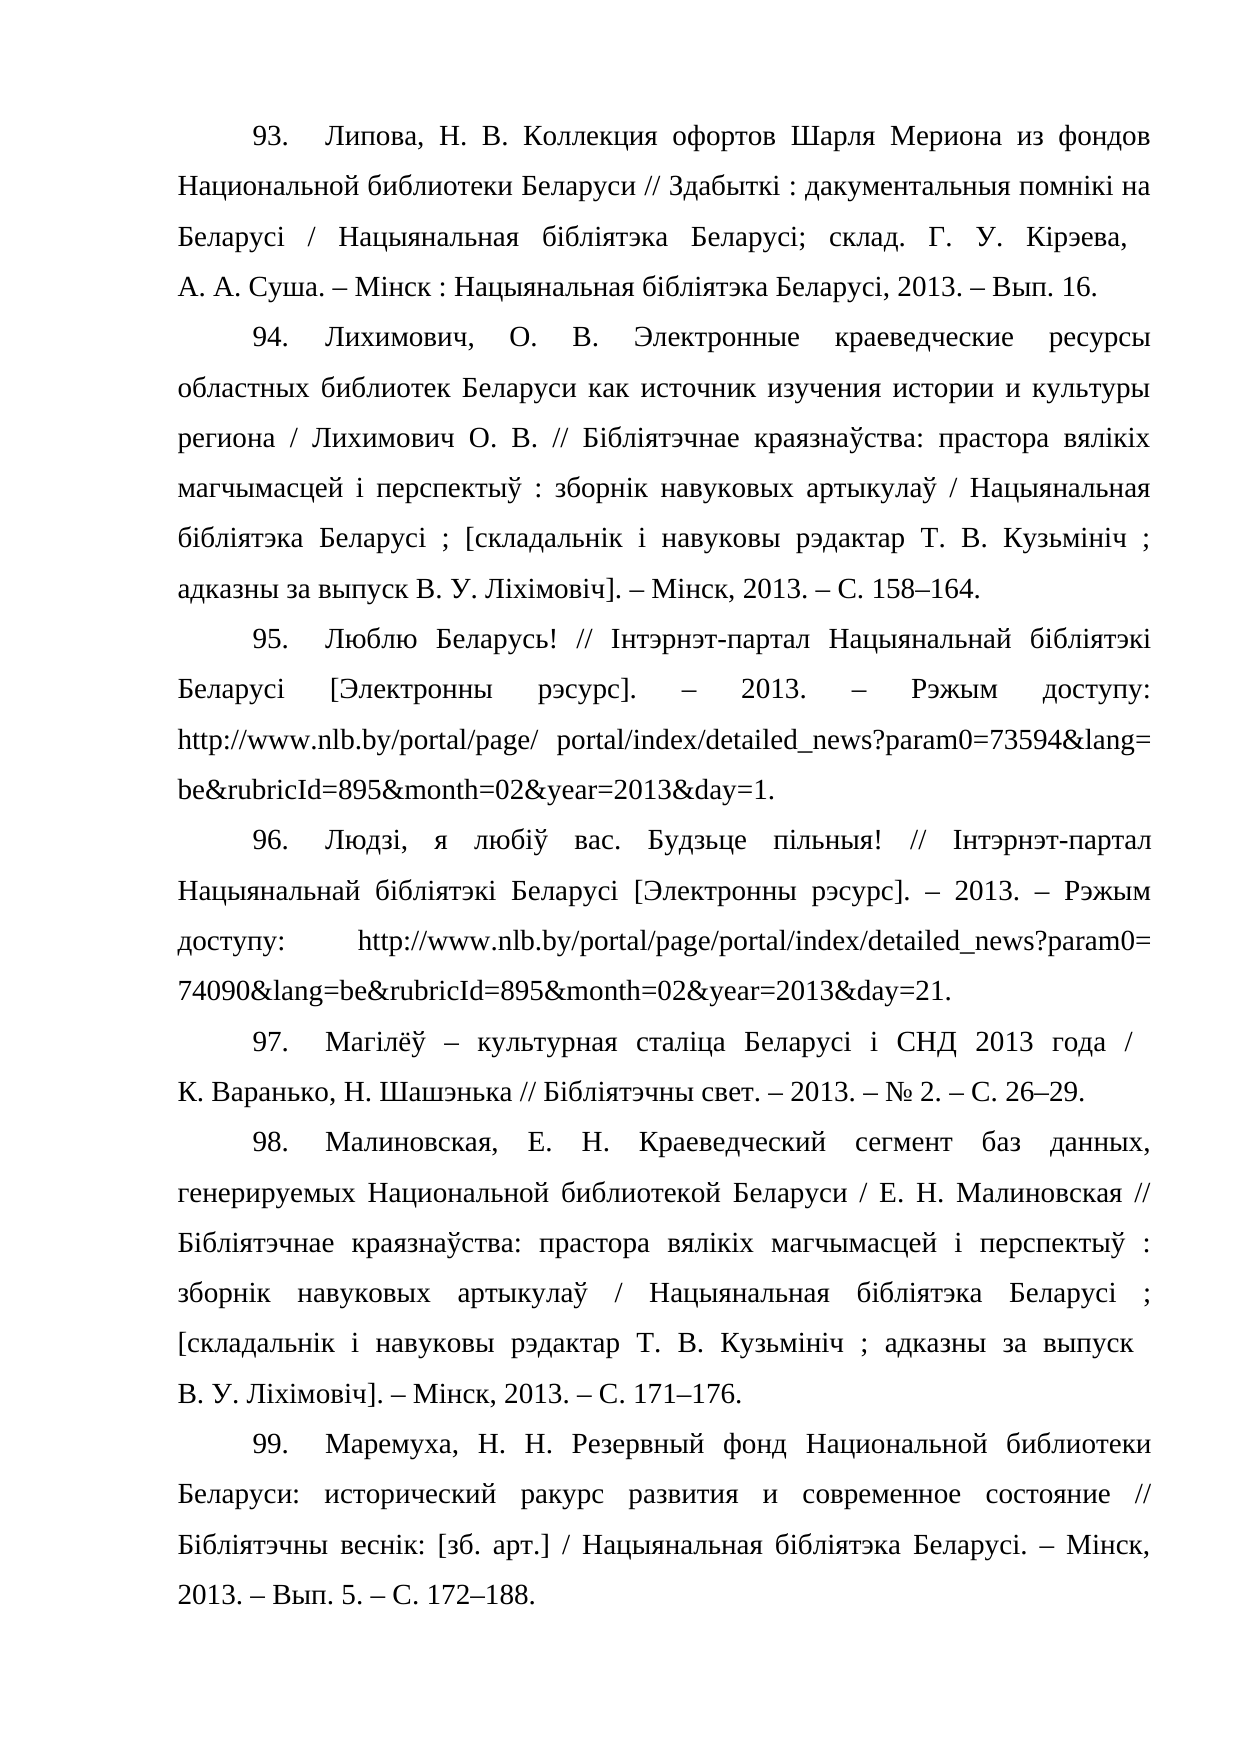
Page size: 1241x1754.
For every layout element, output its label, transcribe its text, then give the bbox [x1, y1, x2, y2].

list Малиновская, Е. Н. Краеведческий сегмент баз данных, генерируемых Национальной библиотекой Беларуси / Е. Н. Малиновская // Бібліятэчнае краязнаўства: прастора вялікіх магчымасцей і перспектыў : зборнік навуковых артыкулаў / Нацыянальная бібліятэка Беларусі ; [складальнік і навуковы рэдактар Т. В. Кузьмініч ; адказны за выпуск В. У. Ліхімовіч]. – Мінск, 2013. – С. 171–176. [177, 1124, 1152, 1409]
list Люблю Беларусь! // Інтэрнэт-партал Нацыянальнай бібліятэкі Беларусі [Электронны рэсурс]. – 2013. – Рэжым доступу: http://www.nlb.by/portal/page/ portal/index/detailed_news?param0=73594&lang= be&rubricId=895&month=02&year=2013&day=1. [177, 621, 1152, 806]
list Людзі, я любіў вас. Будзьце пільныя! // Інтэрнэт-партал Нацыянальнай бібліятэкі Беларусі [Электронны рэсурс]. – 2013. – Рэжым доступу: http://www.nlb.by/portal/page/portal/index/detailed_news?param0= 74090&lang=be&rubricId=895&month=02&year=2013&day=21. [177, 822, 1152, 1007]
list Липова, Н. В. Коллекция офортов Шарля Мериона из фондов Национальной библиотеки Беларуси // Здабыткі : дакументальныя помнікі на Беларусі / Нацыянальная бібліятэка Беларусі; склад. Г. У. Кірэева, А. А. Суша. – Мінск : Нацыянальная бібліятэка Беларусі, 2013. – Вып. 16. [177, 118, 1152, 303]
list Магілёў – культурная сталіца Беларусі і СНД 2013 года / К. Варанько, Н. Шашэнька // Бібліятэчны свет. – 2013. – № 2. – С. 26–29. [177, 1024, 1152, 1108]
list Лихимович, О. В. Электронные краеведческие ресурсы областных библиотек Беларуси как источник изучения истории и культуры региона / Лихимович О. В. // Бібліятэчнае краязнаўства: прастора вялікіх магчымасцей і перспектыў : зборнік навуковых артыкулаў / Нацыянальная бібліятэка Беларусі ; [складальнік і навуковы рэдактар Т. В. Кузьмініч ; адказны за выпуск В. У. Ліхімовіч]. – Мінск, 2013. – С. 158–164. [177, 319, 1152, 604]
list Маремуха, Н. Н. Резервный фонд Национальной библиотеки Беларуси: исторический ракурс развития и современное состояние // Бібліятэчны веснік: [зб. арт.] / Нацыянальная бібліятэка Беларусі. – Мінск, 2013. – Вып. 5. – С. 172–188. [177, 1426, 1152, 1611]
